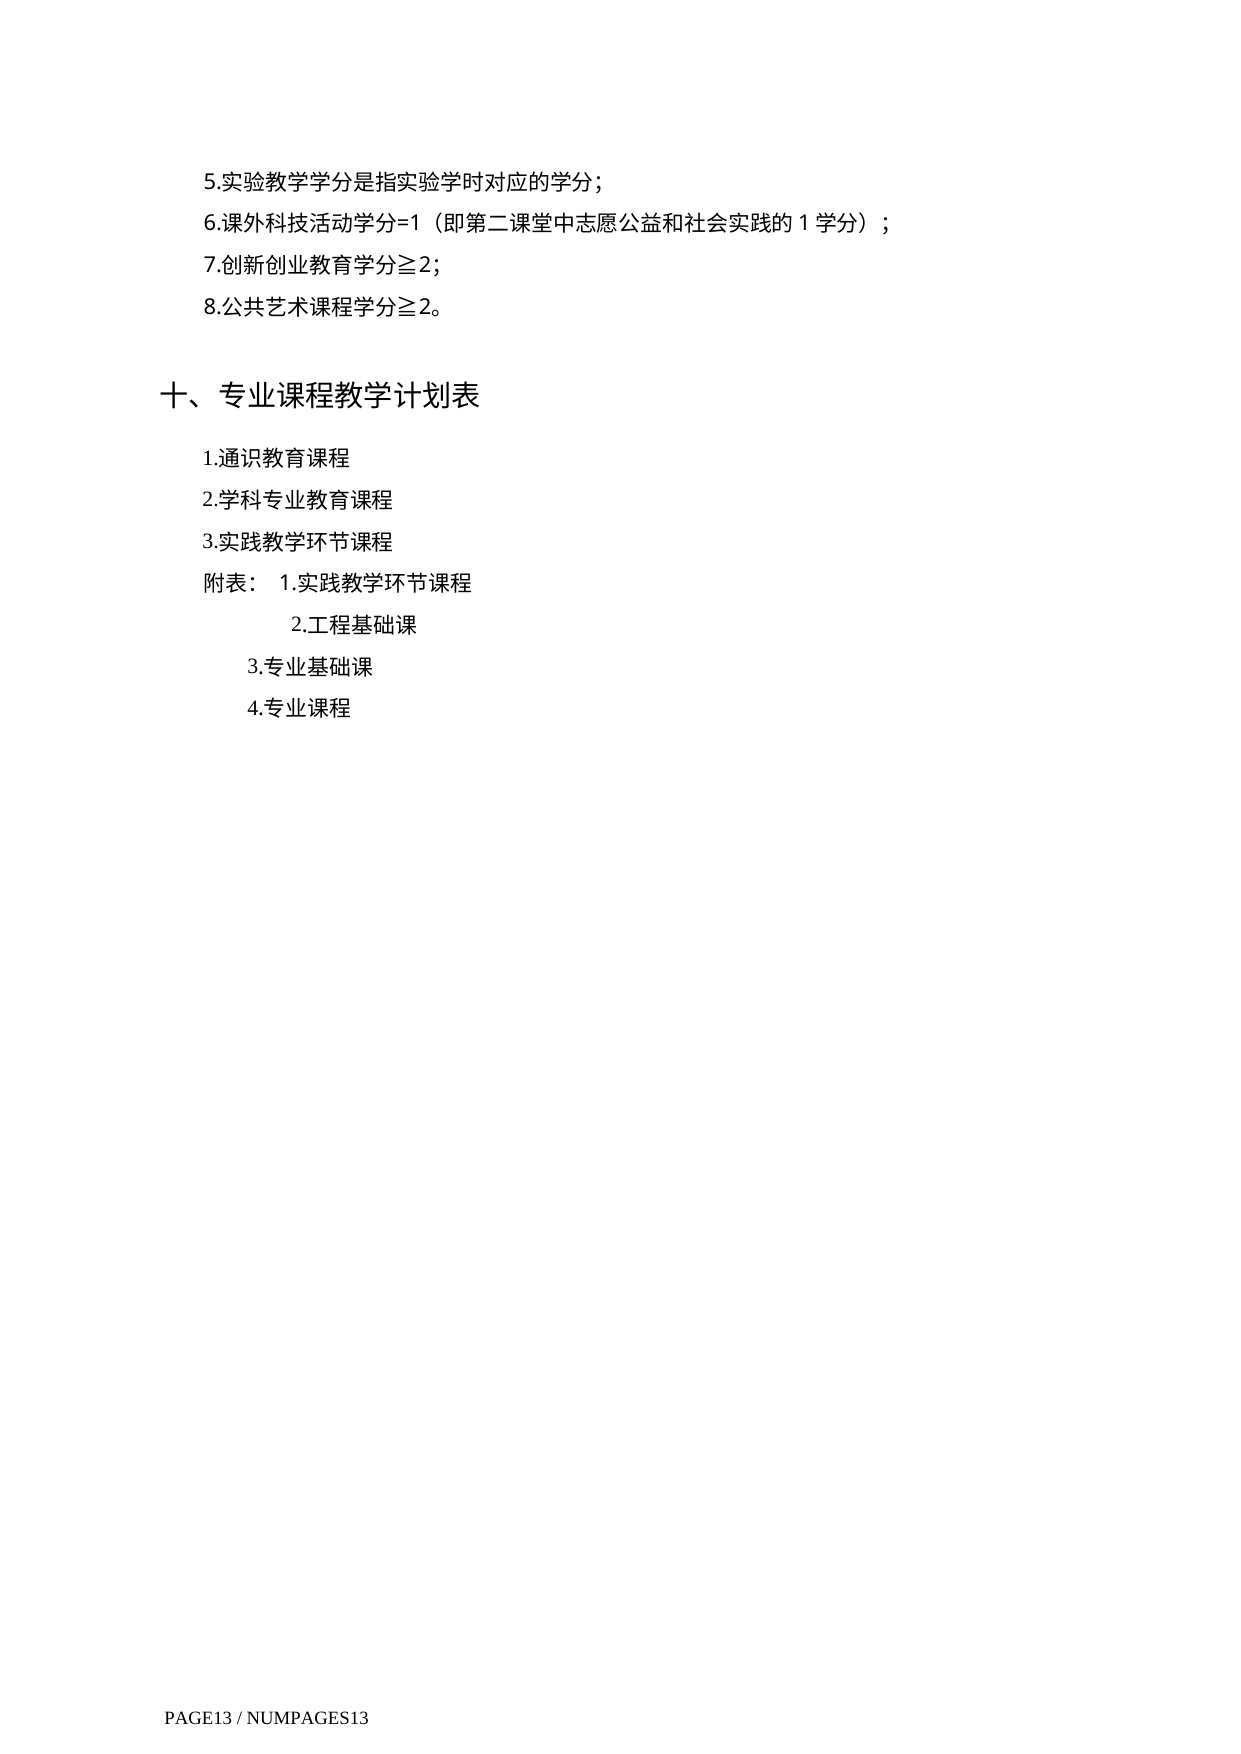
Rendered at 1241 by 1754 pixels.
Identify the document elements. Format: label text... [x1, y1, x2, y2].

text 7.创新创业教育学分≧2； [159, 243, 1093, 285]
text 2.学科专业教育课程 [159, 478, 1093, 520]
text 6.课外科技活动学分=1（即第二课堂中志愿公益和社会实践的1学分）； [159, 201, 1093, 243]
text 1.通识教育课程 [159, 436, 1093, 478]
text 8.公共艺术课程学分≧2。 [159, 285, 1093, 326]
text 4.专业课程 [159, 686, 1093, 728]
text 3.专业基础课 [159, 645, 1093, 686]
text 2.工程基础课 [159, 603, 1093, 645]
text 3.实践教学环节课程 [159, 520, 1093, 561]
text 十、专业课程教学计划表 [159, 373, 1093, 415]
text 附表： 1.实践教学环节课程 [159, 561, 1093, 603]
text 5.实验教学学分是指实验学时对应的学分； [159, 160, 1093, 201]
